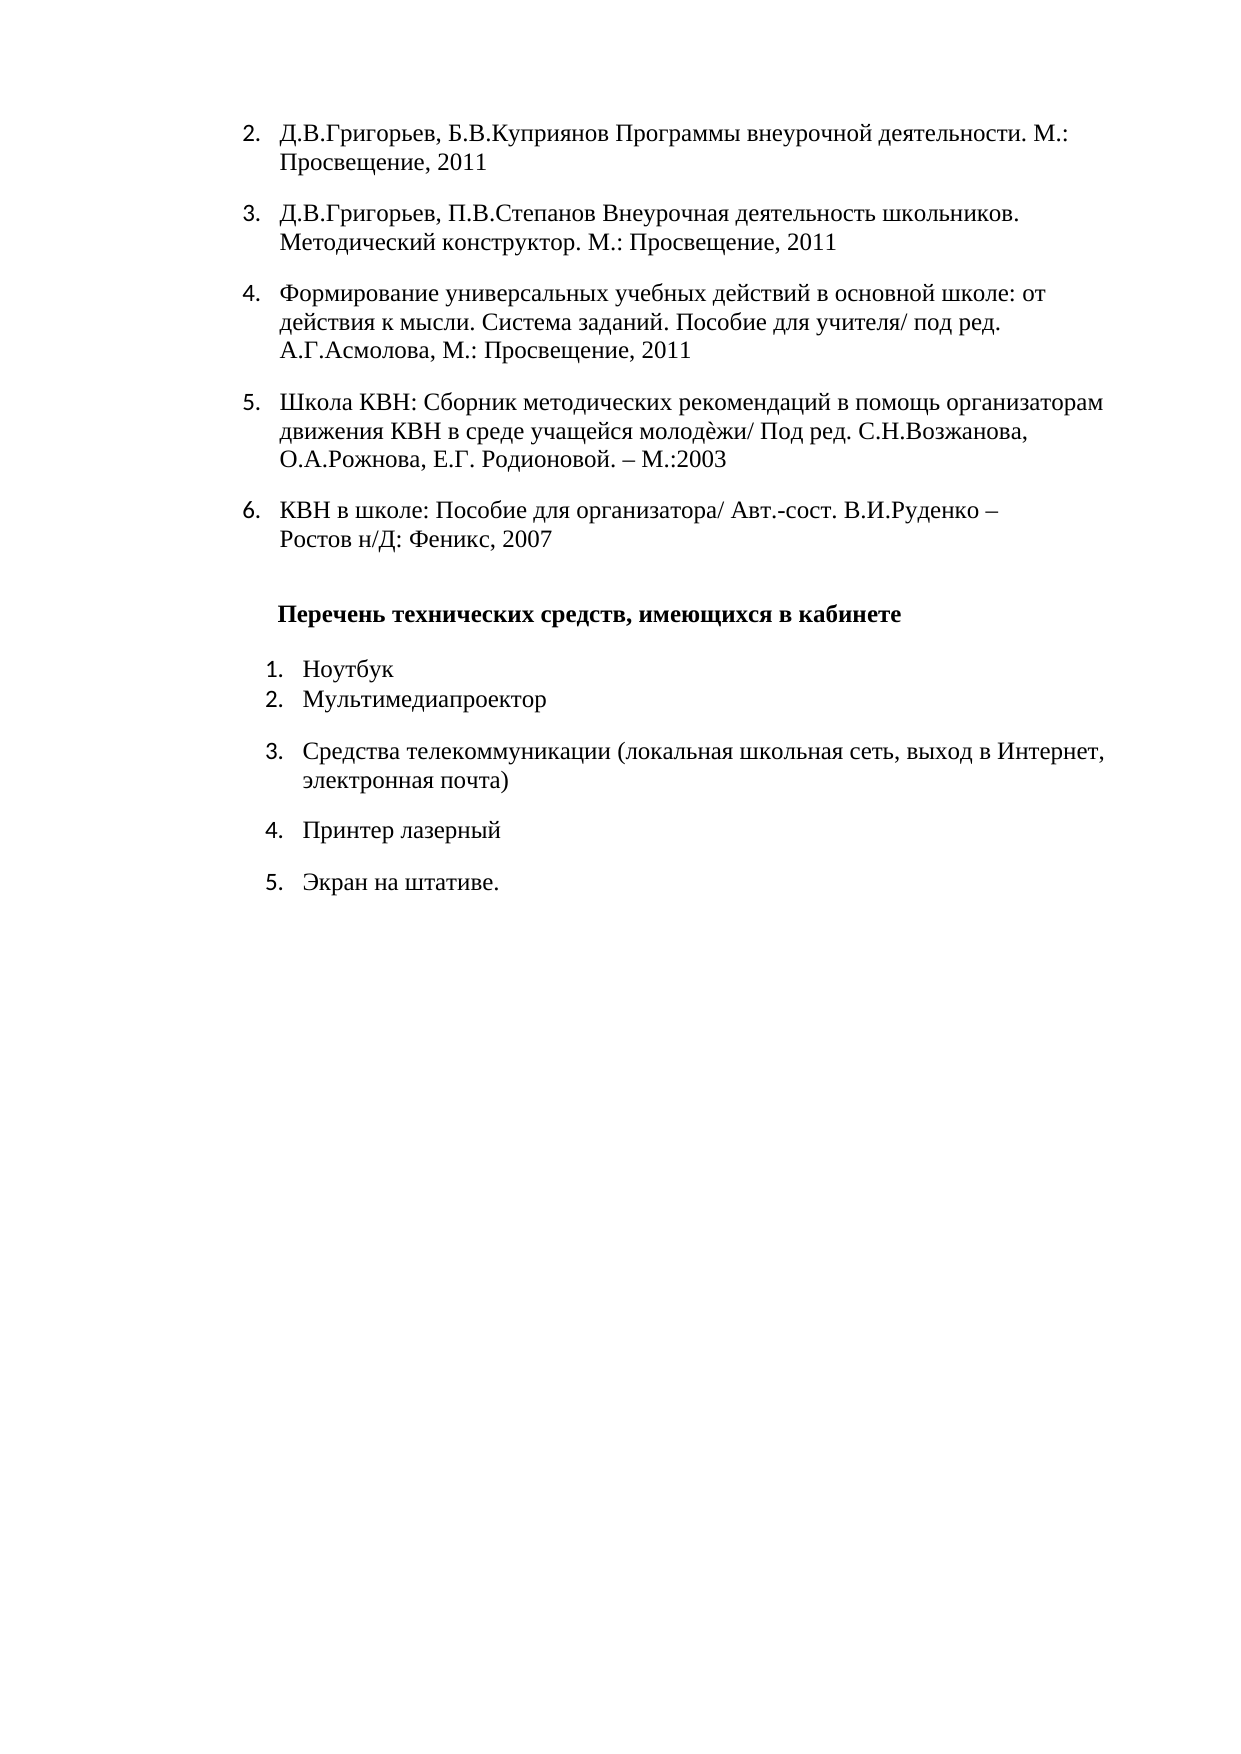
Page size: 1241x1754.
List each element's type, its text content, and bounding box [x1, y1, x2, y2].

list Средства телекоммуникации (локальная школьная сеть, выход в Интернет, электронная почта) [265, 736, 1152, 793]
list Школа КВН: Сборник методических рекомендаций в помощь организаторам движения КВН в среде учащейся молодѐжи/ Под ред. С.Н.Возжанова, О.А.Рожнова, Е.Г. Родионовой. – М.:2003 [242, 386, 1112, 473]
list Ноутбук [265, 653, 1152, 683]
list Экран на штативе. [265, 866, 1152, 896]
list КВН в школе: Пособие для организатора/ Авт.-сост. В.И.Руденко – [242, 494, 1152, 524]
list Принтер лазерный [265, 814, 1152, 845]
list Д.В.Григорьев, П.В.Степанов Внеурочная деятельность школьников. Методический конструктор. М.: Просвещение, 2011 [242, 198, 1116, 256]
list Д.В.Григорьев, Б.В.Куприянов Программы внеурочной деятельности. М.: Просвещение, 2011 [242, 118, 1124, 176]
list Мультимедиапроектор [265, 683, 1152, 714]
text Ростов н/Д: Феникс, 2007 [279, 524, 1152, 553]
text Перечень технических средств, имеющихся в кабинете [265, 599, 1152, 628]
list Формирование универсальных учебных действий в основной школе: от действия к мысли. Система заданий. Пособие для учителя/ под ред. А.Г.Асмолова, М.: Просвещение, 2011 [242, 278, 1145, 364]
